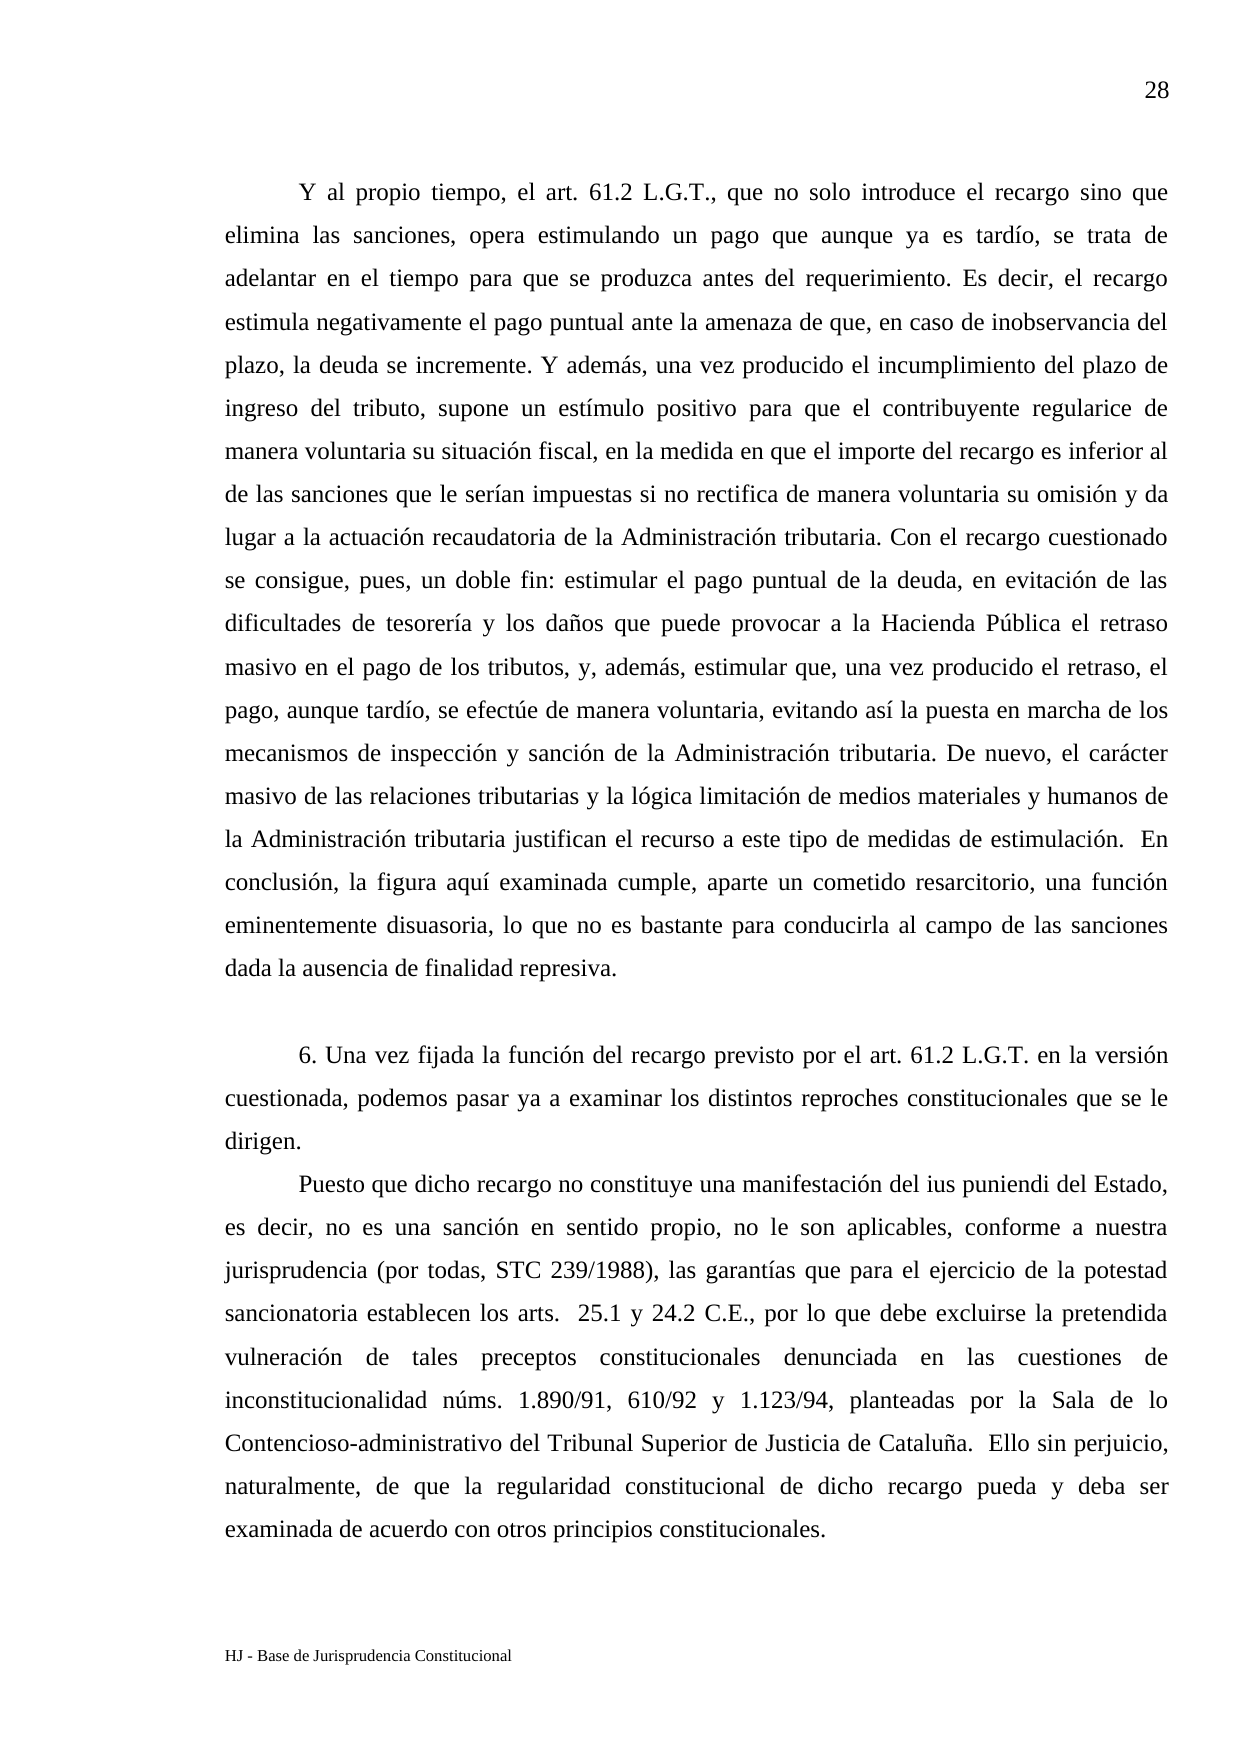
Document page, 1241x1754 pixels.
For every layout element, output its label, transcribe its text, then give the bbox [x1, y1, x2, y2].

text 6. Una vez fijada la función del recargo previsto por el art. 61.2 L.G.T. en la versión cuestionada, podemos pasar ya a examinar los distintos reproches constitucionales que se le dirigen. [224, 1040, 1169, 1155]
text Y al propio tiempo, el art. 61.2 L.G.T., que no solo introduce el recargo sino que elimina las sanciones, opera estimulando un pago que aunque ya es tardío, se trata de adelantar en el tiempo para que se produzca antes del requerimiento. Es decir, el recargo estimula negativamente el pago puntual ante la amenaza de que, en caso de inobservancia del plazo, la deuda se incremente. Y además, una vez producido el incumplimiento del plazo de ingreso del tributo, supone un estímulo positivo para que el contribuyente regularice de manera voluntaria su situación fiscal, en la medida en que el importe del recargo es inferior al de las sanciones que le serían impuestas si no rectifica de manera voluntaria su omisión y da lugar a la actuación recaudatoria de la Administración tributaria. Con el recargo cuestionado se consigue, pues, un doble fin: estimular el pago puntual de la deuda, en evitación de las dificultades de tesorería y los daños que puede provocar a la Hacienda Pública el retraso masivo en el pago de los tributos, y, además, estimular que, una vez producido el retraso, el pago, aunque tardío, se efectúe de manera voluntaria, evitando así la puesta en marcha de los mecanismos de inspección y sanción de la Administración tributaria. De nuevo, el carácter masivo de las relaciones tributarias y la lógica limitación de medios materiales y humanos de la Administración tributaria justifican el recurso a este tipo de medidas de estimulación. En conclusión, la figura aquí examinada cumple, aparte un cometido resarcitorio, una función eminentemente disuasoria, lo que no es bastante para conducirla al campo de las sanciones dada la ausencia de finalidad represiva. [224, 177, 1169, 982]
text Puesto que dicho recargo no constituye una manifestación del ius puniendi del Estado, es decir, no es una sanción en sentido propio, no le son aplicables, conforme a nuestra jurisprudencia (por todas, STC 239/1988), las garantías que para el ejercicio de la potestad sancionatoria establecen los arts. 25.1 y 24.2 C.E., por lo que debe excluirse la pretendida vulneración de tales preceptos constitucionales denunciada en las cuestiones de inconstitucionalidad núms. 1.890/91, 610/92 y 1.123/94, planteadas por la Sala de lo Contencioso-administrativo del Tribunal Superior de Justicia de Cataluña. Ello sin perjuicio, naturalmente, de que la regularidad constitucional de dicho recargo pueda y deba ser examinada de acuerdo con otros principios constitucionales. [224, 1169, 1169, 1543]
